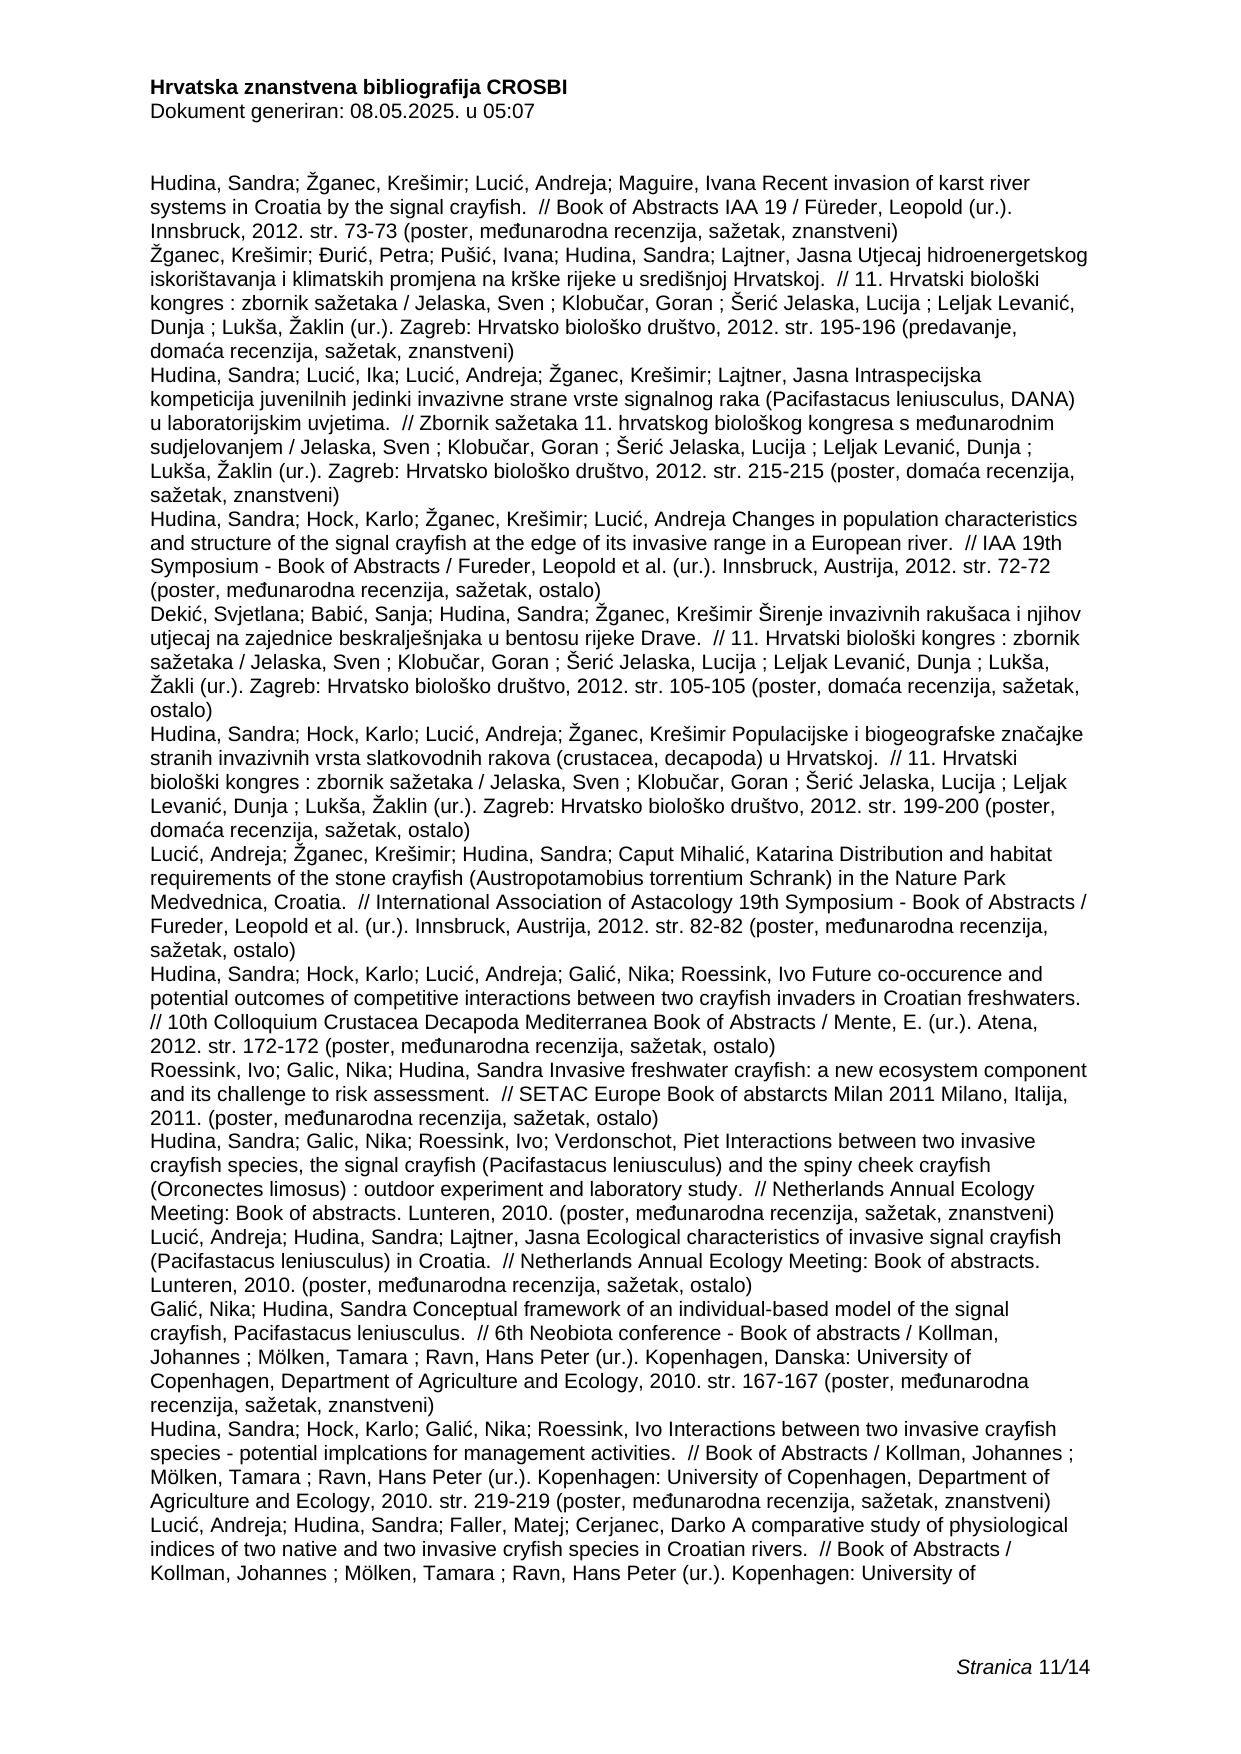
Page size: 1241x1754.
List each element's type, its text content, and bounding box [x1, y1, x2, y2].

text Hudina, Sandra; Galic, Nika; Roessink, Ivo; Verdonschot, Piet [150, 1129, 1090, 1225]
text Roessink, Ivo; Galic, Nika; Hudina, Sandra [150, 1057, 1090, 1129]
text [150, 1513, 1090, 1584]
text Dekić, Svjetlana; Babić, Sanja; Hudina, Sandra; Žganec, Krešimir [150, 602, 1090, 722]
text Hudina, Sandra; Hock, Karlo; Galić, Nika; Roessink, Ivo [150, 1417, 1090, 1513]
text Galić, Nika; Hudina, Sandra [150, 1297, 1090, 1417]
text Lucić, Andreja; Žganec, Krešimir; Hudina, Sandra; Caput Mihalić, Katarina [150, 842, 1090, 962]
text Hudina, Sandra; Lucić, Ika; Lucić, Andreja; Žganec, Krešimir; Lajtner, Jasna [150, 363, 1090, 506]
text Hudina, Sandra; Hock, Karlo; Žganec, Krešimir; Lucić, Andreja [150, 506, 1090, 602]
text Hudina, Sandra; Hock, Karlo; Lucić, Andreja; Žganec, Krešimir [150, 722, 1090, 842]
text Hudina, Sandra; Hock, Karlo; Lucić, Andreja; Galić, Nika; Roessink, Ivo [150, 962, 1090, 1057]
text Žganec, Krešimir; Đurić, Petra; Pušić, Ivana; Hudina, Sandra; Lajtner, Jasna [150, 243, 1090, 363]
text Hudina, Sandra; Žganec, Krešimir; Lucić, Andreja; Maguire, Ivana [150, 171, 1090, 243]
text Lucić, Andreja; Hudina, Sandra; Lajtner, Jasna [150, 1225, 1090, 1297]
